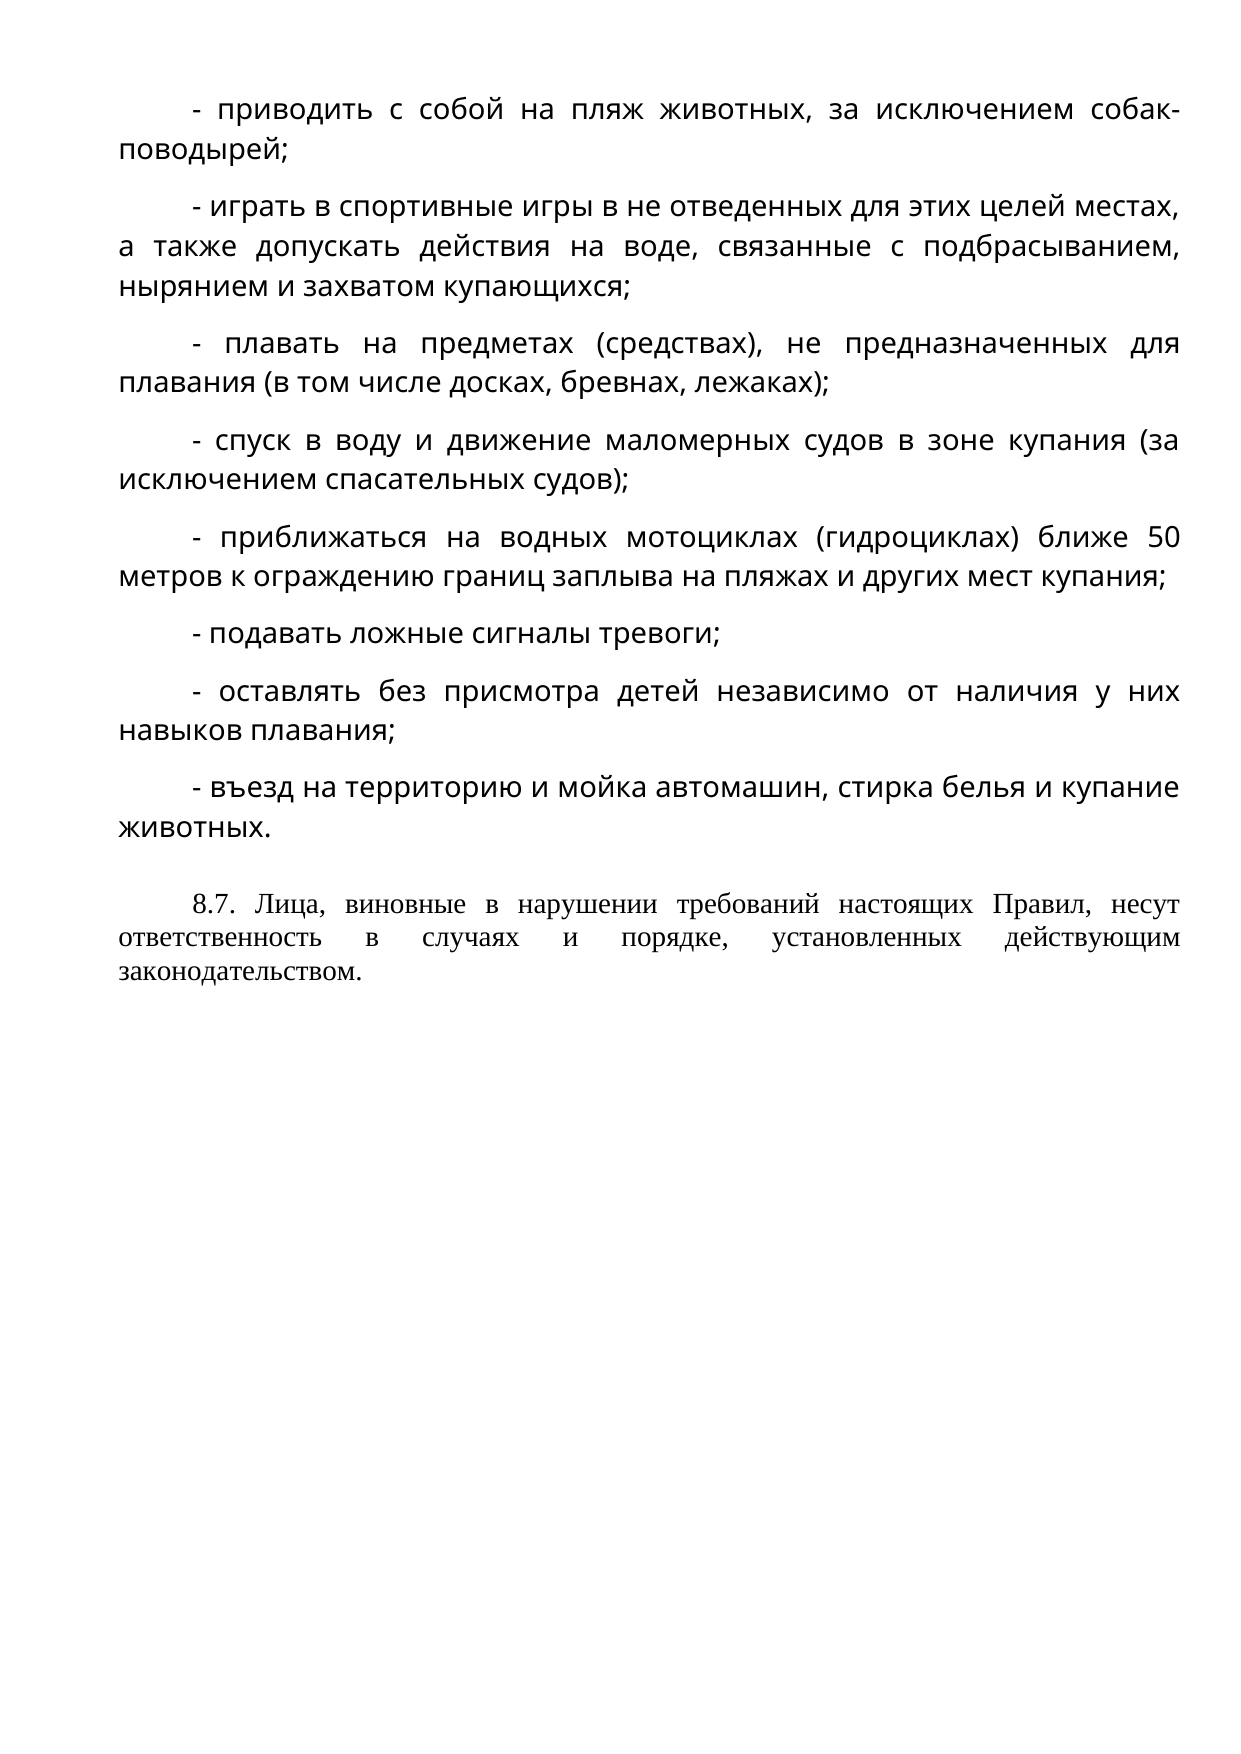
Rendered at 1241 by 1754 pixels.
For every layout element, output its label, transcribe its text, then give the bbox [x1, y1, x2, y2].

text - въезд на территорию и мойка автомашин, стирка белья и купание животных. [118, 767, 1181, 846]
text 8.7. Лица, виновные в нарушении требований настоящих Правил, несут ответственность в случаях и порядке, установленных действующим законодательством. [118, 886, 1181, 986]
text - играть в спортивные игры в не отведенных для этих целей местах, а также допускать действия на воде, связанные с подбрасыванием, нырянием и захватом купающихся; [118, 186, 1181, 304]
text - приближаться на водных мотоциклах (гидроциклах) ближе 50 метров к ограждению границ заплыва на пляжах и других мест купания; [118, 516, 1181, 595]
text - подавать ложные сигналы тревоги; [118, 613, 1181, 652]
text - приводить с собой на пляж животных, за исключением собак-поводырей; [118, 89, 1181, 168]
text - оставлять без присмотра детей независимо от наличия у них навыков плавания; [118, 670, 1181, 749]
text - плавать на предметах (средствах), не предназначенных для плавания (в том числе досках, бревнах, лежаках); [118, 322, 1181, 401]
text - спуск в воду и движение маломерных судов в зоне купания (за исключением спасательных судов); [118, 419, 1181, 498]
